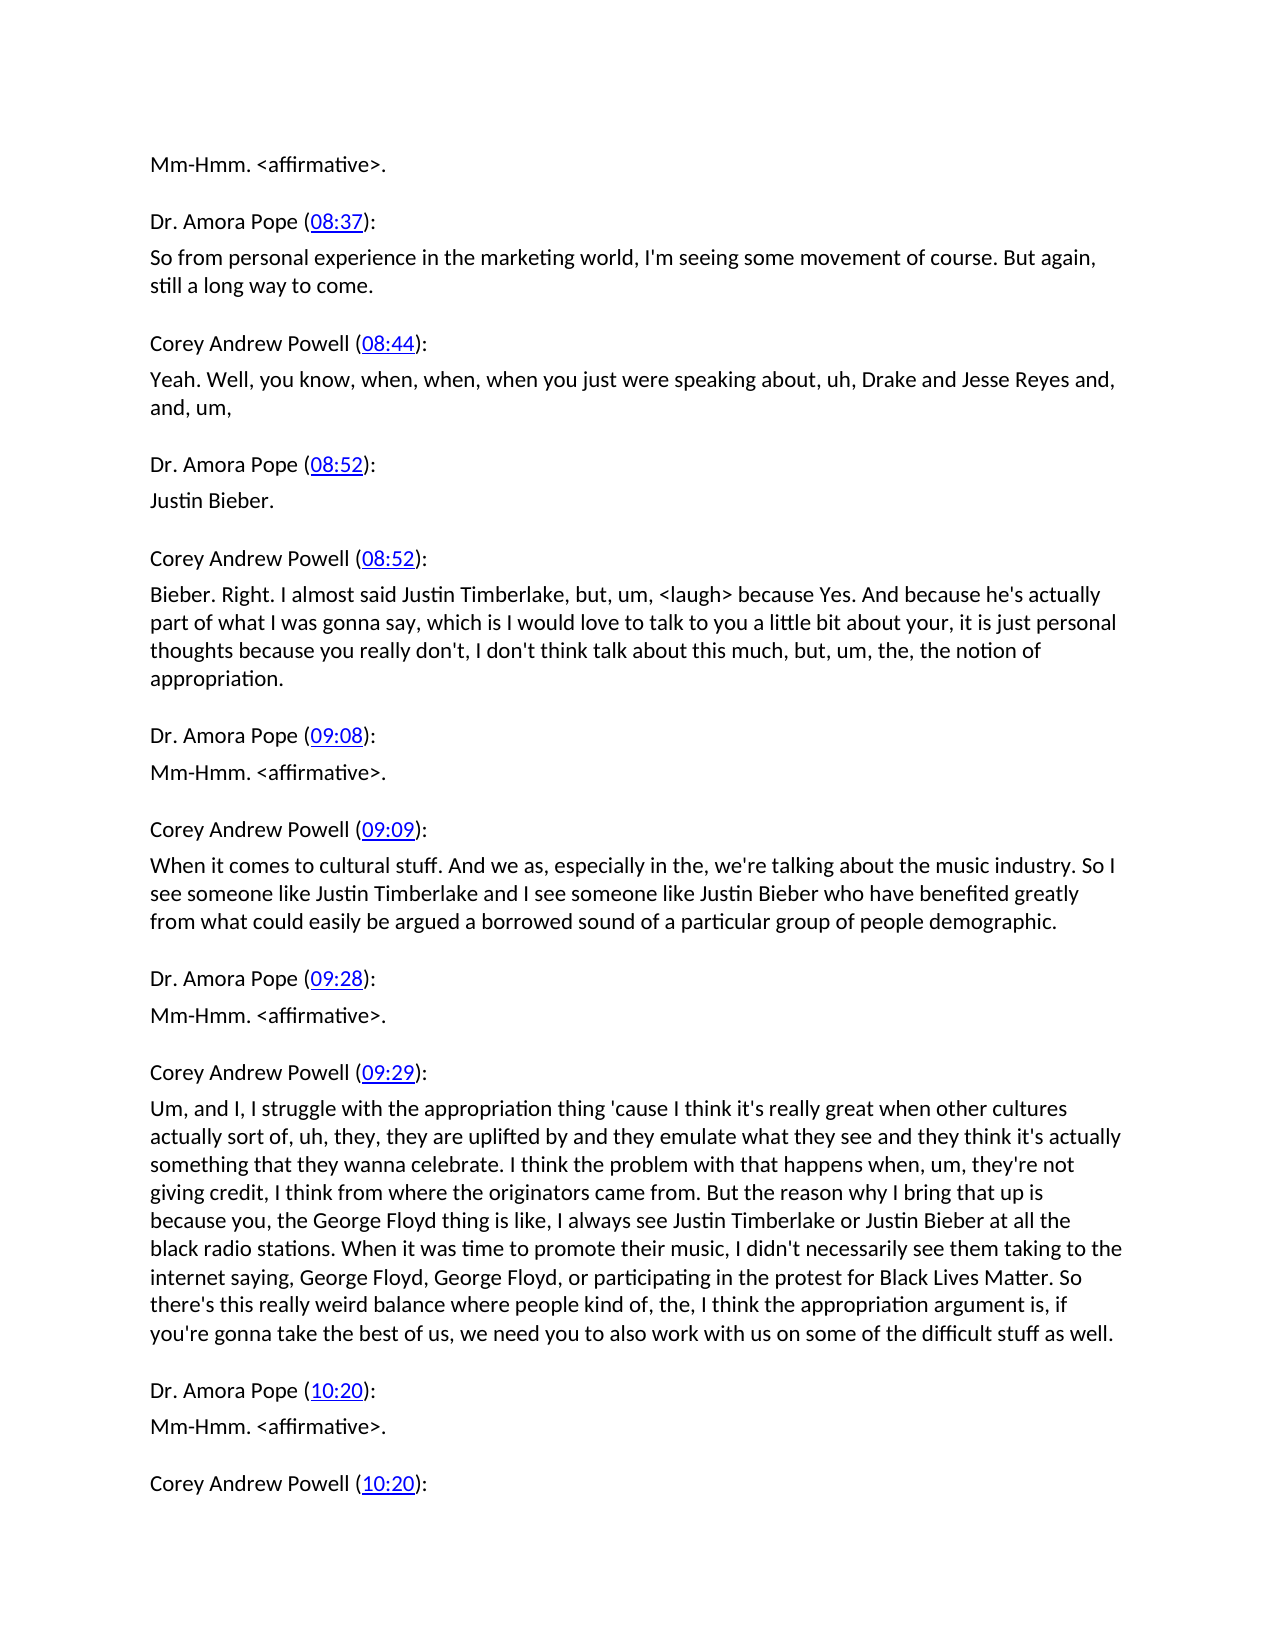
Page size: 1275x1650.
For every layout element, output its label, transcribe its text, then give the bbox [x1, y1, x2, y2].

text Dr. Amora Pope (10:20): [150, 1376, 1125, 1404]
text Um, and I, I struggle with the appropriation thing 'cause I think it's really great when other cultures actually sort of, uh, they, they are uplifted by and they emulate what they see and they think it's actually something that they wanna celebrate. I think the problem with that happens when, um, they're not giving credit, I think from where the originators came from. But the reason why I bring that up is because you, the George Floyd thing is like, I always see Justin Timberlake or Justin Bieber at all the black radio stations. When it was time to promote their music, I didn't necessarily see them taking to the internet saying, George Floyd, George Floyd, or participating in the protest for Black Lives Matter. So there's this really weird balance where people kind of, the, I think the appropriation argument is, if you're gonna take the best of us, we need you to also work with us on some of the difficult stuff as well. [150, 1094, 1125, 1347]
text Corey Andrew Powell (09:29): [150, 1058, 1125, 1086]
text Dr. Amora Pope (08:52): [150, 450, 1125, 478]
text Corey Andrew Powell (09:09): [150, 815, 1125, 843]
text Dr. Amora Pope (08:37): [150, 207, 1125, 235]
text Yeah. Well, you know, when, when, when you just were speaking about, uh, Drake and Jesse Reyes and, and, um, [150, 365, 1125, 421]
text Mm-Hmm. <affirmative>. [150, 1412, 1125, 1440]
text Dr. Amora Pope (09:28): [150, 964, 1125, 993]
text Justin Bieber. [150, 487, 1125, 515]
text Corey Andrew Powell (08:52): [150, 544, 1125, 572]
text Corey Andrew Powell (10:20): [150, 1469, 1125, 1497]
text So from personal experience in the marketing world, I'm seeing some movement of course. But again, still a long way to come. [150, 243, 1125, 299]
text Corey Andrew Powell (08:44): [150, 329, 1125, 357]
text Mm-Hmm. <affirmative>. [150, 758, 1125, 786]
text Dr. Amora Pope (09:08): [150, 721, 1125, 749]
text Mm-Hmm. <affirmative>. [150, 150, 1125, 178]
text Mm-Hmm. <affirmative>. [150, 1001, 1125, 1029]
text Bieber. Right. I almost said Justin Timberlake, but, um, <laugh> because Yes. And because he's actually part of what I was gonna say, which is I would love to talk to you a little bit about your, it is just personal thoughts because you really don't, I don't think talk about this much, but, um, the, the notion of appropriation. [150, 580, 1125, 692]
text When it comes to cultural stuff. And we as, especially in the, we're talking about the music industry. So I see someone like Justin Timberlake and I see someone like Justin Bieber who have benefited greatly from what could easily be argued a borrowed sound of a particular group of people demographic. [150, 851, 1125, 935]
